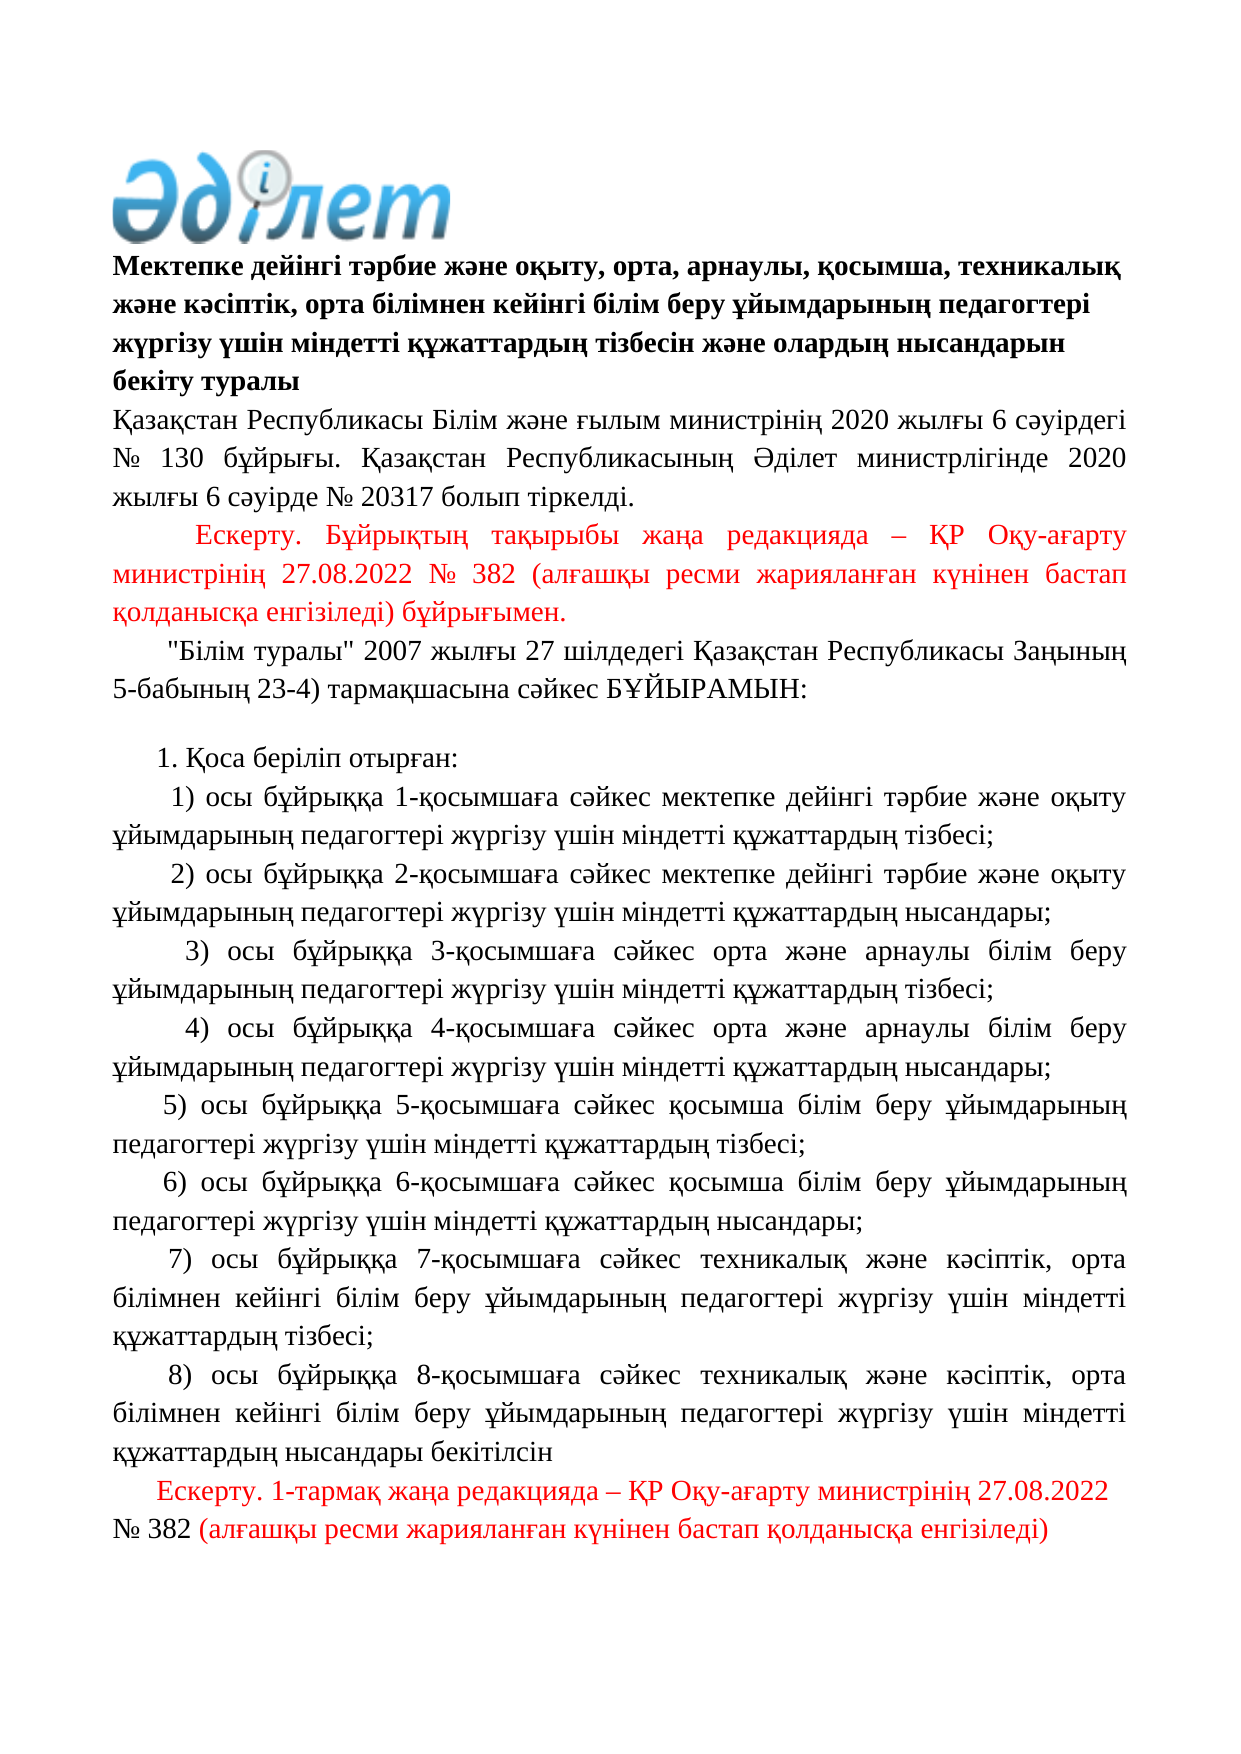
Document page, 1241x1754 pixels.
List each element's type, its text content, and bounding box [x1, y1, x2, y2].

text "Білім туралы" 2007 жылғы 27 шілдедегі Қазақстан Республикасы Заңының 5-бабының 23-4) тармақшасына сәйкес БҰЙЫРАМЫН: [112, 633, 1128, 705]
text 6) осы бұйрыққа 6-қосымшаға сәйкес қосымша білім беру ұйымдарының педагогтері жүргізу үшін міндетті құжаттардың нысандары; [112, 1164, 1128, 1236]
text 4) осы бұйрыққа 4-қосымшаға сәйкес орта және арнаулы білім беру ұйымдарының педагогтері жүргізу үшін міндетті құжаттардың нысандары; [112, 1010, 1128, 1082]
text Қазақстан Республикасы Білім және ғылым министрінің 2020 жылғы 6 сәуірдегі № 130 бұйрығы. Қазақстан Республикасының Әділет министрлігінде 2020 жылғы 6 сәуірде № 20317 болып тіркелді. [112, 402, 1128, 512]
text 3) осы бұйрыққа 3-қосымшаға сәйкес орта және арнаулы білім беру ұйымдарының педагогтері жүргізу үшін міндетті құжаттардың тізбесі; [112, 933, 1128, 1005]
text Мектепке дейінгі тәрбие және оқыту, орта, арнаулы, қосымша, техникалық және кәсіптік, орта білімнен кейінгі білім беру ұйымдарының педагогтері жүргізу үшін міндетті құжаттардың тізбесін және олардың нысандарын бекіту туралы [112, 248, 1128, 397]
text Ескерту. Бұйрықтың тақырыбы жаңа редакцияда – ҚР Оқу-ағарту министрінің 27.08.2022 № 382 (алғашқы ресми жарияланған күнінен бастап қолданысқа енгізіледі) бұйрығымен. [112, 517, 1128, 628]
text 1) осы бұйрыққа 1-қосымшаға сәйкес мектепке дейінгі тәрбие және оқыту ұйымдарының педагогтері жүргізу үшін міндетті құжаттардың тізбесі; [112, 779, 1128, 851]
text 7) осы бұйрыққа 7-қосымшаға сәйкес техникалық және кәсіптік, орта білімнен кейінгі білім беру ұйымдарының педагогтері жүргізу үшін міндетті құжаттардың тізбесі; [112, 1241, 1128, 1352]
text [112, 1473, 1128, 1545]
text 5) осы бұйрыққа 5-қосымшаға сәйкес қосымша білім беру ұйымдарының педагогтері жүргізу үшін міндетті құжаттардың тізбесі; [112, 1087, 1128, 1159]
text 8) осы бұйрыққа 8-қосымшаға сәйкес техникалық және кәсіптік, орта білімнен кейінгі білім беру ұйымдарының педагогтері жүргізу үшін міндетті құжаттардың нысандары бекітілсін [112, 1357, 1128, 1468]
text 1. Қоса беріліп отырған: [112, 740, 1128, 774]
picture [112, 150, 451, 244]
text 2) осы бұйрыққа 2-қосымшаға сәйкес мектепке дейінгі тәрбие және оқыту ұйымдарының педагогтері жүргізу үшін міндетті құжаттардың нысандары; [112, 856, 1128, 928]
